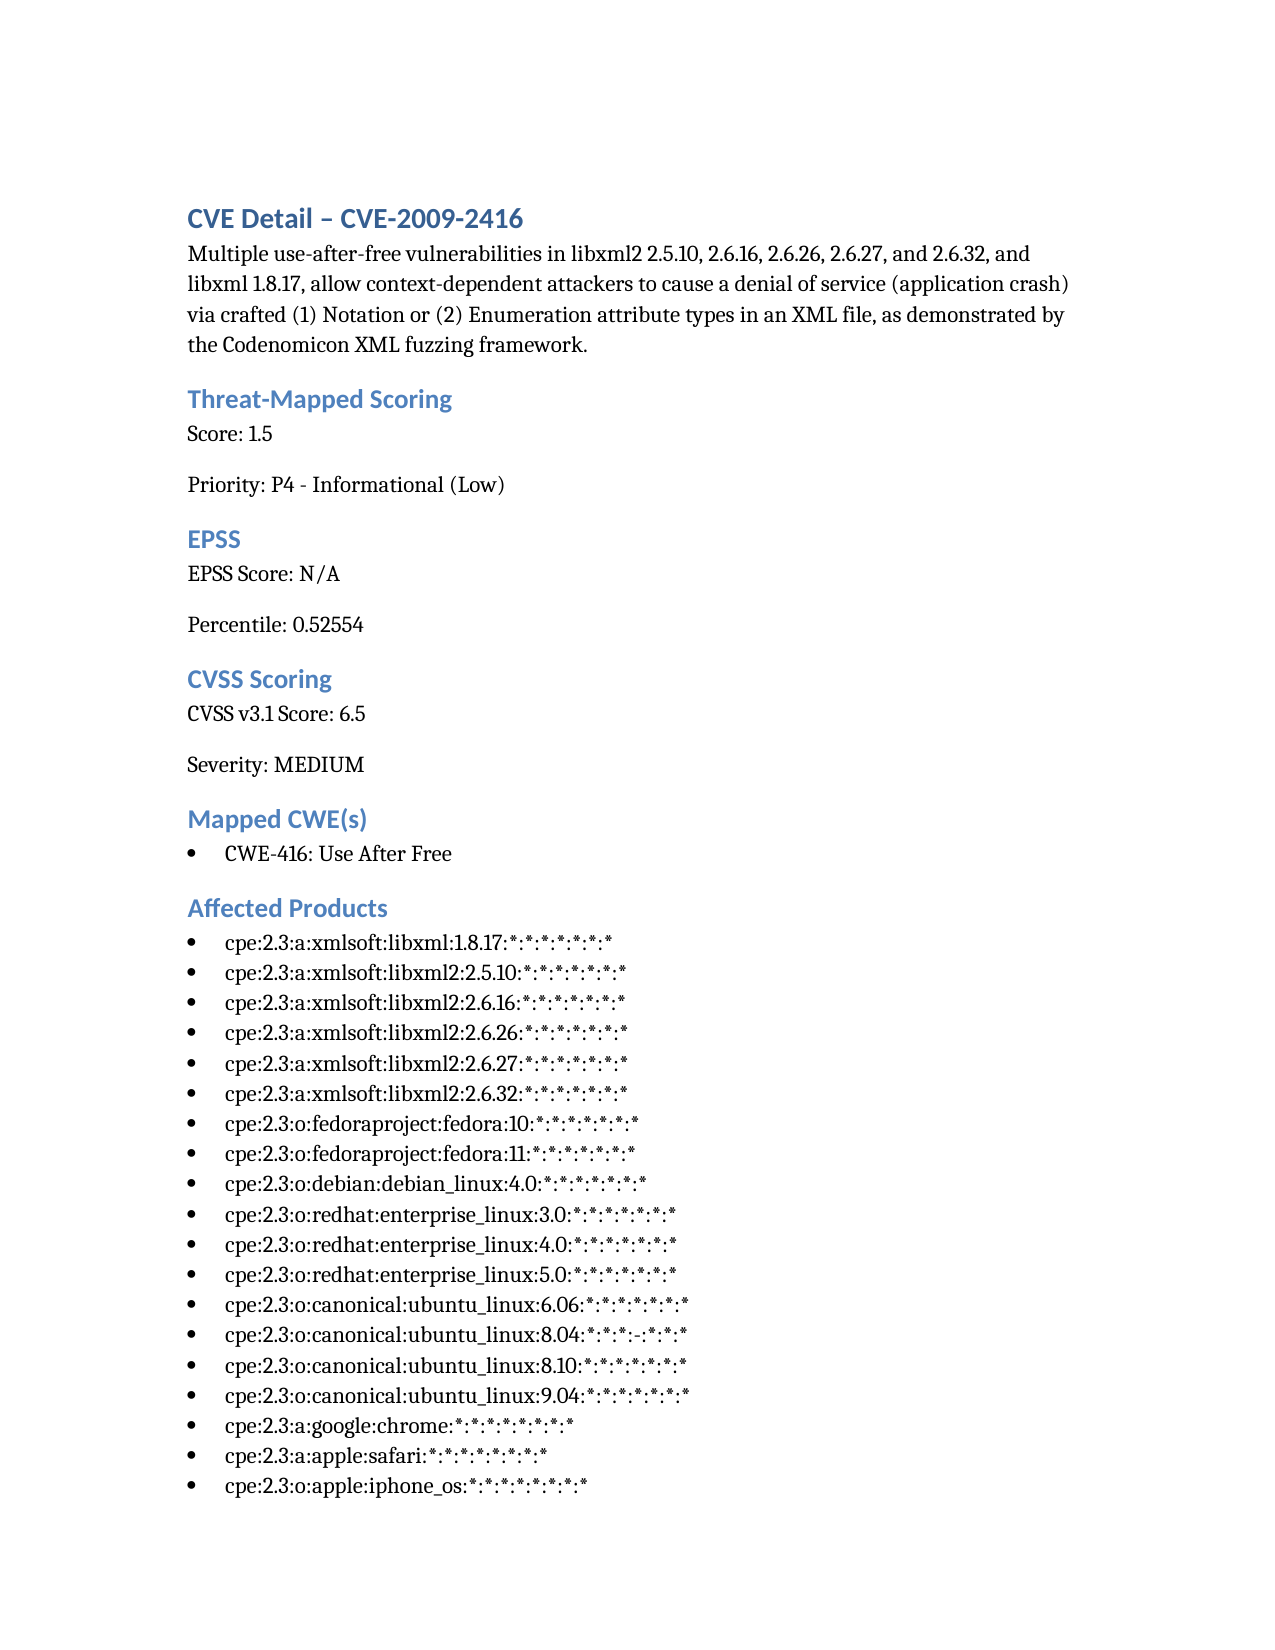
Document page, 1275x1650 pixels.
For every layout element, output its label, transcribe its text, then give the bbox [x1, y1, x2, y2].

list cpe:2.3:a:apple:safari:*:*:*:*:*:*:*:* [187, 1443, 1087, 1469]
list cpe:2.3:a:xmlsoft:libxml2:2.6.32:*:*:*:*:*:*:* [187, 1081, 1087, 1107]
list cpe:2.3:a:xmlsoft:libxml2:2.5.10:*:*:*:*:*:*:* [187, 960, 1087, 986]
text EPSS Score: N/A [187, 561, 1087, 587]
list cpe:2.3:o:debian:debian_linux:4.0:*:*:*:*:*:*:* [187, 1171, 1087, 1197]
text Priority: P4 - Informational (Low) [187, 472, 1087, 498]
subtitle Mapped CWE(s) [187, 803, 1087, 836]
text Percentile: 0.52554 [187, 612, 1087, 638]
subtitle Affected Products [187, 892, 1087, 924]
list CWE-416: Use After Free [187, 841, 1087, 867]
list cpe:2.3:a:google:chrome:*:*:*:*:*:*:*:* [187, 1413, 1087, 1439]
list cpe:2.3:o:redhat:enterprise_linux:3.0:*:*:*:*:*:*:* [187, 1201, 1087, 1228]
list cpe:2.3:o:fedoraproject:fedora:11:*:*:*:*:*:*:* [187, 1141, 1087, 1167]
subtitle Threat-Mapped Scoring [187, 383, 1087, 416]
text CVSS v3.1 Score: 6.5 [187, 701, 1087, 727]
subtitle CVE Detail – CVE-2009-2416 [187, 200, 1087, 236]
list cpe:2.3:a:xmlsoft:libxml:1.8.17:*:*:*:*:*:*:* [187, 929, 1087, 956]
list cpe:2.3:o:canonical:ubuntu_linux:6.06:*:*:*:*:*:*:* [187, 1292, 1087, 1318]
list cpe:2.3:o:canonical:ubuntu_linux:9.04:*:*:*:*:*:*:* [187, 1383, 1087, 1409]
text Score: 1.5 [187, 421, 1087, 447]
subtitle CVSS Scoring [187, 663, 1087, 696]
list cpe:2.3:a:xmlsoft:libxml2:2.6.26:*:*:*:*:*:*:* [187, 1020, 1087, 1046]
list cpe:2.3:o:fedoraproject:fedora:10:*:*:*:*:*:*:* [187, 1111, 1087, 1137]
list cpe:2.3:o:redhat:enterprise_linux:5.0:*:*:*:*:*:*:* [187, 1262, 1087, 1288]
list cpe:2.3:o:canonical:ubuntu_linux:8.10:*:*:*:*:*:*:* [187, 1352, 1087, 1379]
list cpe:2.3:a:xmlsoft:libxml2:2.6.16:*:*:*:*:*:*:* [187, 990, 1087, 1016]
list cpe:2.3:o:canonical:ubuntu_linux:8.04:*:*:*:-:*:*:* [187, 1322, 1087, 1348]
text Multiple use-after-free vulnerabilities in libxml2 2.5.10, 2.6.16, 2.6.26, 2.6.27, and 2.6.32, and libxml 1.8.17, allow context-dependent attackers to cause a denial of service (application crash) via crafted (1) Notation or (2) Enumeration attribute types in an XML file, as demonstrated by the Codenomicon XML fuzzing framework. [187, 241, 1087, 358]
list cpe:2.3:o:redhat:enterprise_linux:4.0:*:*:*:*:*:*:* [187, 1232, 1087, 1258]
text Severity: MEDIUM [187, 752, 1087, 778]
list cpe:2.3:o:apple:iphone_os:*:*:*:*:*:*:*:* [187, 1473, 1087, 1499]
list cpe:2.3:a:xmlsoft:libxml2:2.6.27:*:*:*:*:*:*:* [187, 1050, 1087, 1077]
subtitle EPSS [187, 523, 1087, 556]
